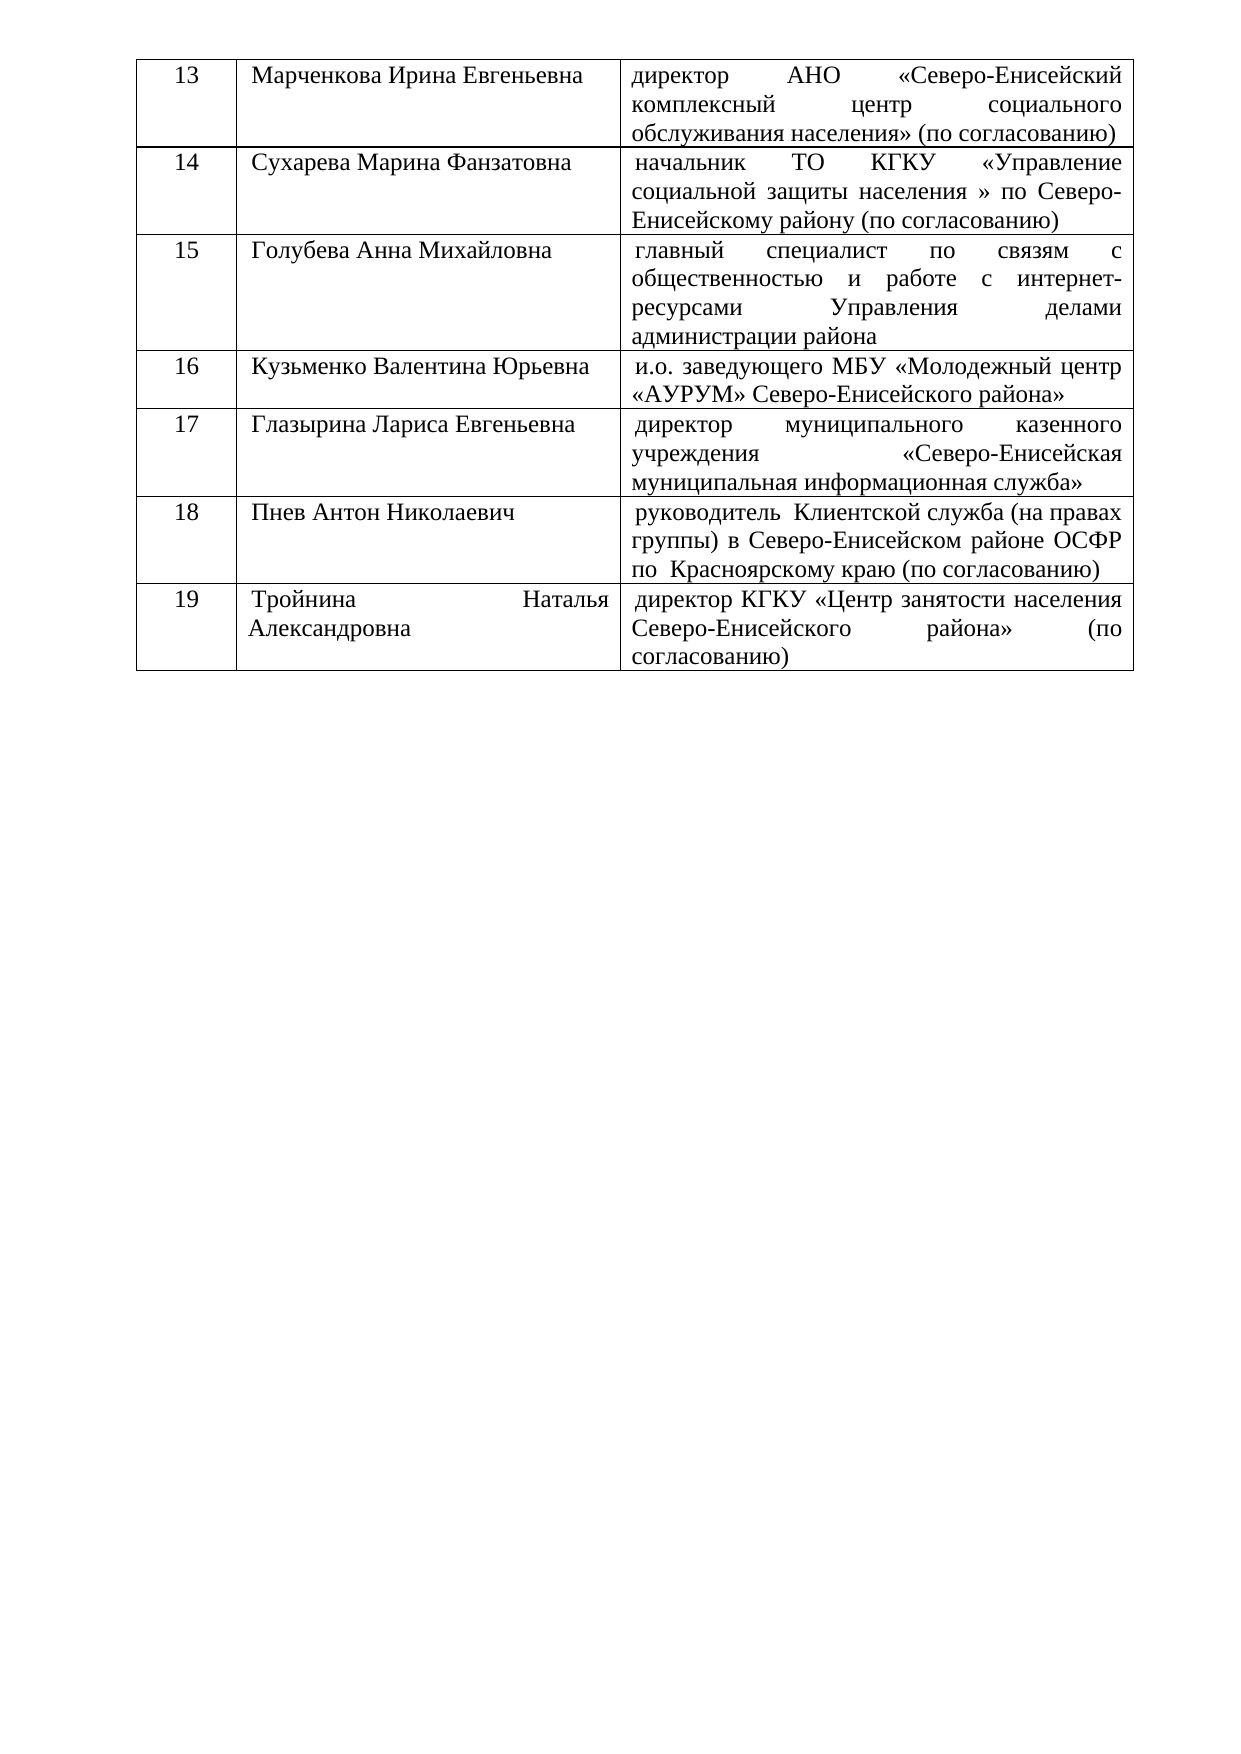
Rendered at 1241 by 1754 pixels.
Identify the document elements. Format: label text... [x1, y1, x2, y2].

table_cell директор КГКУ «Центр занятости населения Северо-Енисейского района» (по согласованию) [621, 584, 1133, 670]
table_cell 18 [137, 497, 236, 583]
table_cell 13 [137, 60, 236, 146]
table_cell директор АНО «Северо-Енисейский комплексный центр социального обслуживания населения» (по согласованию) [621, 60, 1133, 146]
table_cell 16 [137, 351, 236, 408]
table_cell 17 [137, 409, 236, 496]
table_cell Сухарева Марина Фанзатовна [237, 148, 620, 234]
table_cell главный специалист по связям с общественностью и работе с интернет-ресурсами Управления делами администрации района [621, 235, 1133, 350]
table_cell 14 [137, 148, 236, 234]
table_cell руководитель Клиентской служба (на правах группы) в Северо-Енисейском районе ОСФР по Красноярскому краю (по согласованию) [621, 497, 1133, 583]
table_cell Глазырина Лариса Евгеньевна [237, 409, 620, 496]
table_cell Тройнина Наталья Александровна [237, 584, 620, 670]
table_cell 19 [137, 584, 236, 670]
table_cell и.о. заведующего МБУ «Молодежный центр «АУРУМ» Северо-Енисейского района» [621, 351, 1133, 408]
table_cell Голубева Анна Михайловна [237, 235, 620, 350]
table_cell начальник ТО КГКУ «Управление социальной защиты населения » по Северо-Енисейскому району (по согласованию) [621, 148, 1133, 234]
table_cell Пнев Антон Николаевич [237, 497, 620, 583]
table_cell директор муниципального казенного учреждения «Северо-Енисейская муниципальная информационная служба» [621, 409, 1133, 496]
table_cell 15 [137, 235, 236, 350]
table_cell Кузьменко Валентина Юрьевна [237, 351, 620, 408]
table_cell Марченкова Ирина Евгеньевна [237, 60, 620, 146]
